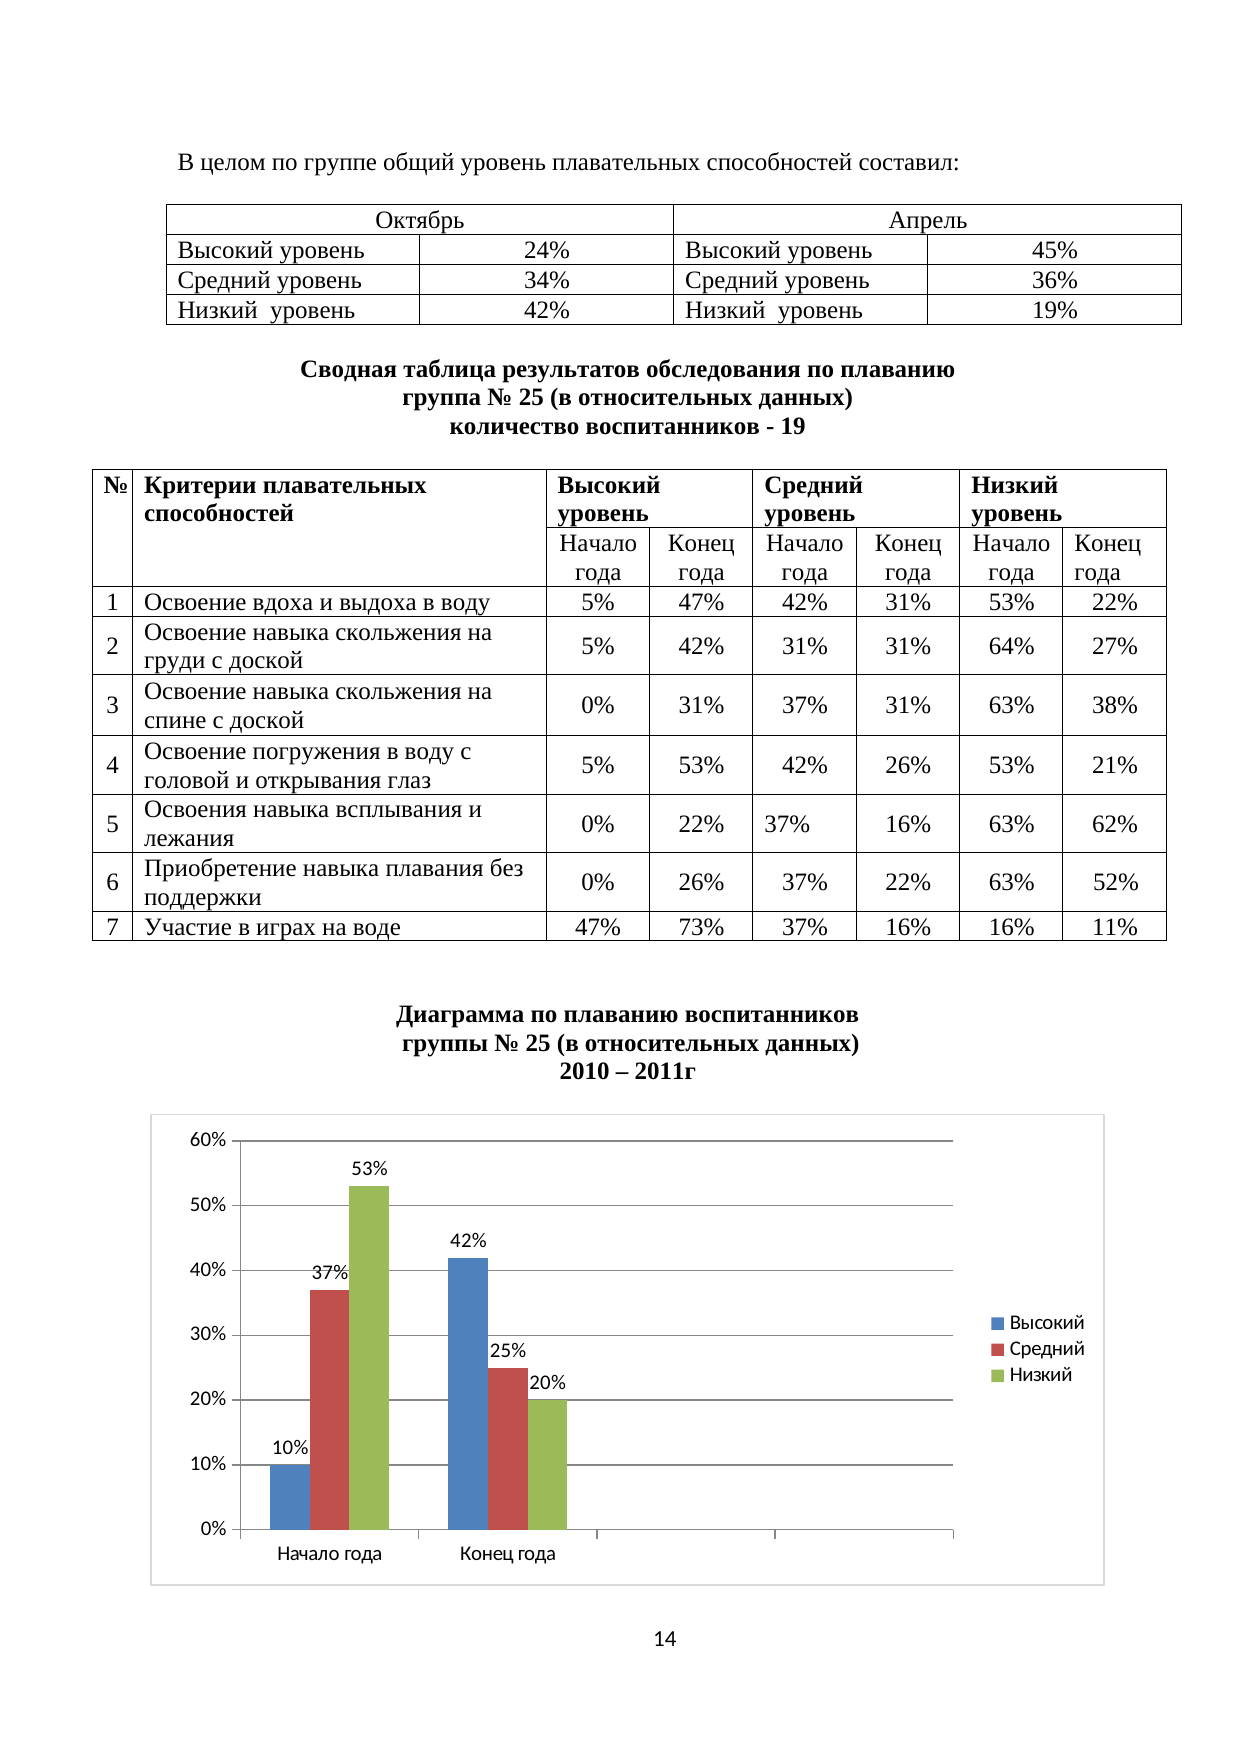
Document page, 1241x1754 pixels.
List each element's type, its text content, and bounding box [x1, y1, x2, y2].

table_cell 63% [960, 795, 1062, 852]
table_cell 53% [650, 736, 752, 793]
table_cell 0% [547, 853, 649, 911]
table_cell 7 [93, 912, 132, 940]
table_cell Начало года [547, 528, 649, 586]
table_header Средний уровень [753, 470, 959, 527]
text группа № 25 (в относительных данных) [103, 382, 1152, 411]
table_cell 36% [928, 265, 1181, 294]
table_cell 42% [753, 587, 856, 616]
table_cell 38% [1063, 675, 1166, 735]
table_cell 24% [420, 235, 673, 264]
table_cell 26% [650, 853, 752, 911]
text Диаграмма по плаванию воспитанников [103, 999, 1152, 1028]
table_cell Средний уровень [674, 265, 927, 294]
table_cell Освоение вдоха и выдоха в воду [133, 587, 546, 616]
table_cell 5 [93, 795, 132, 852]
table_cell 31% [857, 675, 959, 735]
table_cell Освоение навыка скольжения на спине с доской [133, 675, 546, 735]
table_cell 0% [547, 675, 649, 735]
table_cell Участие в играх на воде [133, 912, 546, 940]
table_cell Начало года [753, 528, 856, 586]
table_cell Конец года [1063, 528, 1166, 586]
table_cell Начало года [960, 528, 1062, 586]
table_cell 6 [93, 853, 132, 911]
text 2010 – 2011г [103, 1056, 1152, 1085]
table_cell 47% [547, 912, 649, 940]
table_cell 0% [547, 795, 649, 852]
table_cell 31% [650, 675, 752, 735]
table_cell Освоения навыка всплывания и лежания [133, 795, 546, 852]
table_cell 31% [753, 617, 856, 674]
text количество воспитанников - 19 [103, 411, 1152, 440]
table_cell 19% [928, 295, 1181, 324]
table_cell 42% [420, 295, 673, 324]
table_cell 16% [960, 912, 1062, 940]
table_cell Высокий уровень [674, 235, 927, 264]
table_cell 26% [857, 736, 959, 793]
table_cell 22% [857, 853, 959, 911]
table_cell 37% [753, 912, 856, 940]
table_cell 21% [1063, 736, 1166, 793]
table_header № [93, 470, 132, 586]
text группы № 25 (в относительных данных) [103, 1028, 1152, 1056]
table_cell 42% [650, 617, 752, 674]
table_cell 47% [650, 587, 752, 616]
table_header Низкий уровень [960, 470, 1166, 527]
table_cell 53% [960, 587, 1062, 616]
table_cell 37% [753, 675, 856, 735]
table_cell 5% [547, 736, 649, 793]
table_cell 11% [1063, 912, 1166, 940]
table_cell 63% [960, 853, 1062, 911]
table_header Высокий уровень [547, 470, 752, 527]
table_cell 62% [1063, 795, 1166, 852]
table_cell 27% [1063, 617, 1166, 674]
table_cell Освоение погружения в воду с головой и открывания глаз [133, 736, 546, 793]
table_cell 5% [547, 587, 649, 616]
table_cell 1 [93, 587, 132, 616]
table_cell 52% [1063, 853, 1166, 911]
table_cell 2 [93, 617, 132, 674]
table_cell Низкий уровень [167, 295, 419, 324]
table_header Апрель [674, 205, 1181, 234]
table_cell Высокий уровень [167, 235, 419, 264]
table_cell Средний уровень [167, 265, 419, 294]
table_cell 53% [960, 736, 1062, 793]
table_cell Конец года [650, 528, 752, 586]
table_cell 73% [650, 912, 752, 940]
table_cell 22% [650, 795, 752, 852]
table_cell Приобретение навыка плавания без поддержки [133, 853, 546, 911]
text Сводная таблица результатов обследования по плаванию [103, 354, 1152, 382]
table_cell 37% [753, 853, 856, 911]
table_cell 45% [928, 235, 1181, 264]
table_cell Освоение навыка скольжения на груди с доской [133, 617, 546, 674]
table_cell 63% [960, 675, 1062, 735]
table_cell 5% [547, 617, 649, 674]
table_header Октябрь [167, 205, 673, 234]
table_cell 4 [93, 736, 132, 793]
table_cell Низкий уровень [674, 295, 927, 324]
table_cell 16% [857, 912, 959, 940]
table_header Критерии плавательных способностей [133, 470, 546, 586]
table_cell Конец года [857, 528, 959, 586]
table_cell 34% [420, 265, 673, 294]
table_cell 22% [1063, 587, 1166, 616]
table_cell 64% [960, 617, 1062, 674]
table_cell 16% [857, 795, 959, 852]
table_cell 37% [753, 795, 856, 852]
table_cell 31% [857, 617, 959, 674]
text В целом по группе общий уровень плавательных способностей составил: [177, 147, 1152, 176]
table_cell 3 [93, 675, 132, 735]
table_cell 42% [753, 736, 856, 793]
table_cell 31% [857, 587, 959, 616]
